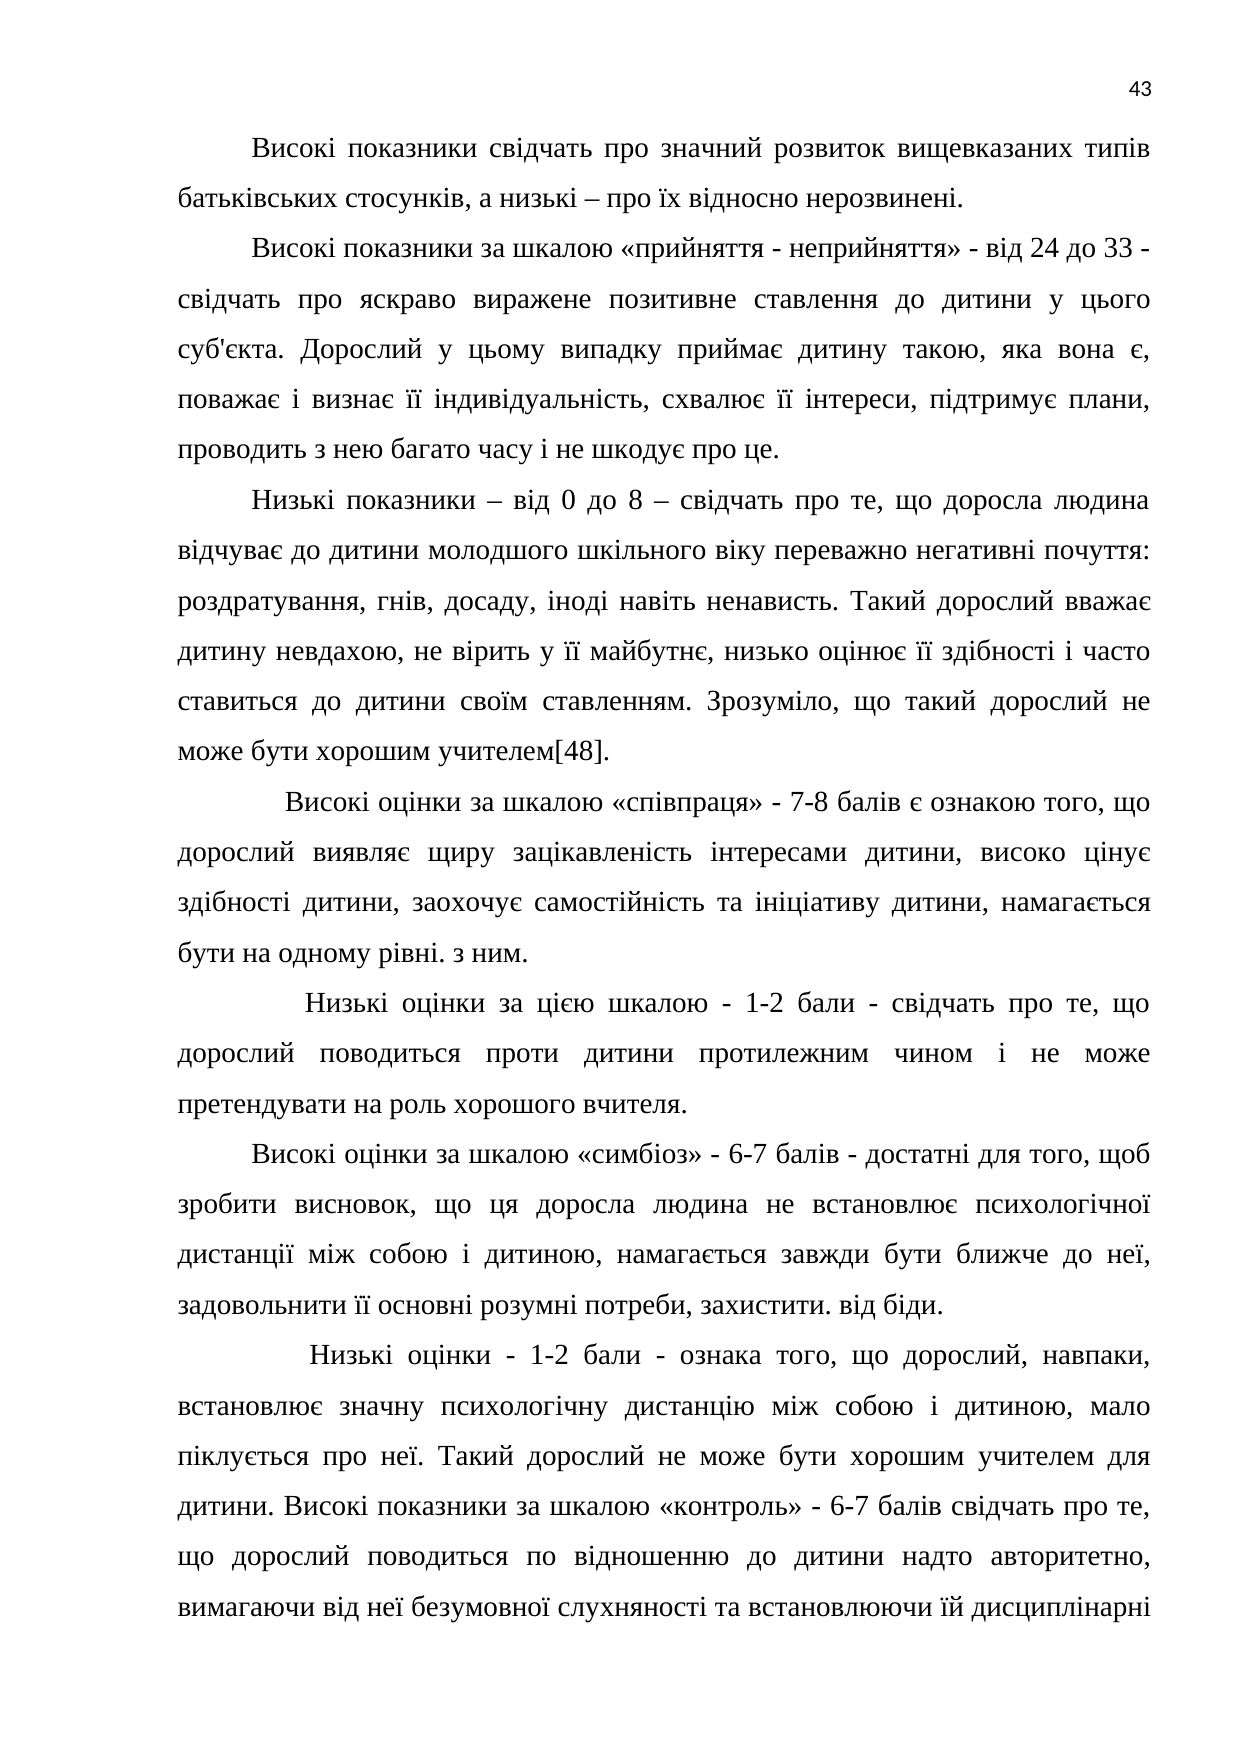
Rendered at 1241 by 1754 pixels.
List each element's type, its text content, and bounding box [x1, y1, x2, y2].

text Низькі оцінки за цією шкалою - 1-2 бали - свідчать про те, що дорослий поводиться проти дитини протилежним чином і не може претендувати на роль хорошого вчителя. [177, 985, 1152, 1119]
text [177, 1337, 1152, 1622]
text Високі показники свідчать про значний розвиток вищевказаних типів батьківських стосунків, а низькі – про їх відносно нерозвинені. [177, 130, 1152, 214]
text Високі оцінки за шкалою «співпраця» - 7-8 балів є ознакою того, що дорослий виявляє щиру зацікавленість інтересами дитини, високо цінує здібності дитини, заохочує самостійність та ініціативу дитини, намагається бути на одному рівні. з ним. [177, 784, 1152, 968]
text Низькі показники – від 0 до 8 – свідчать про те, що доросла людина відчуває до дитини молодшого шкільного віку переважно негативні почуття: роздратування, гнів, досаду, іноді навіть ненависть. Такий дорослий вважає дитину невдахою, не вірить у її майбутнє, низько оцінює її здібності і часто ставиться до дитини своїм ставленням. Зрозуміло, що такий дорослий не може бути хорошим учителем[48]. [177, 482, 1152, 767]
text Високі показники за шкалою «прийняття - неприйняття» - від 24 до 33 - свідчать про яскраво виражене позитивне ставлення до дитини у цього суб'єкта. Дорослий у цьому випадку приймає дитину такою, яка вона є, поважає і визнає її індивідуальність, схвалює її інтереси, підтримує плани, проводить з нею багато часу і не шкодує про це. [177, 230, 1152, 465]
text Високі оцінки за шкалою «симбіоз» - 6-7 балів - достатні для того, щоб зробити висновок, що ця доросла людина не встановлює психологічної дистанції між собою і дитиною, намагається завжди бути ближче до неї, задовольнити її основні розумні потреби, захистити. від біди. [177, 1136, 1152, 1321]
